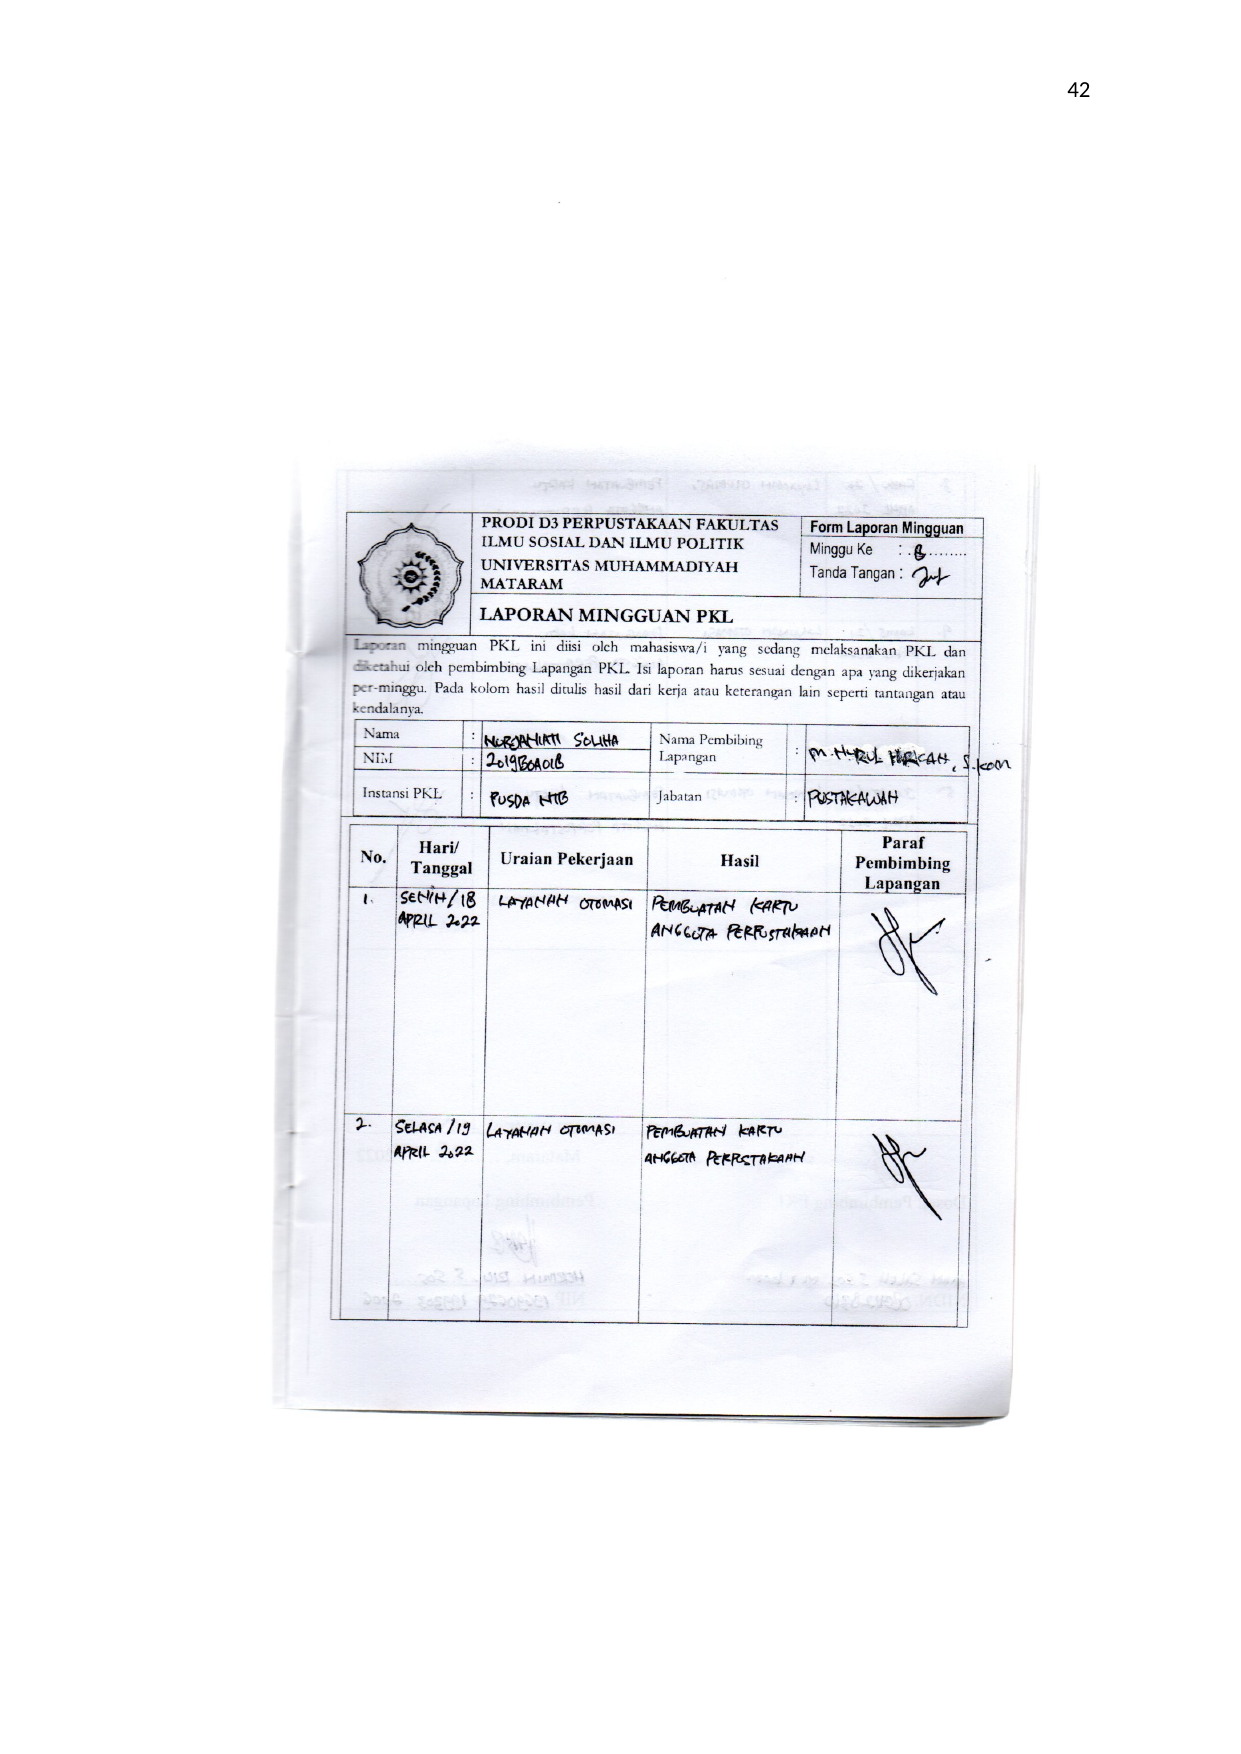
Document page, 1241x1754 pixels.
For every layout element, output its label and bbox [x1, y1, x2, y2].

picture [150, 150, 1091, 1483]
